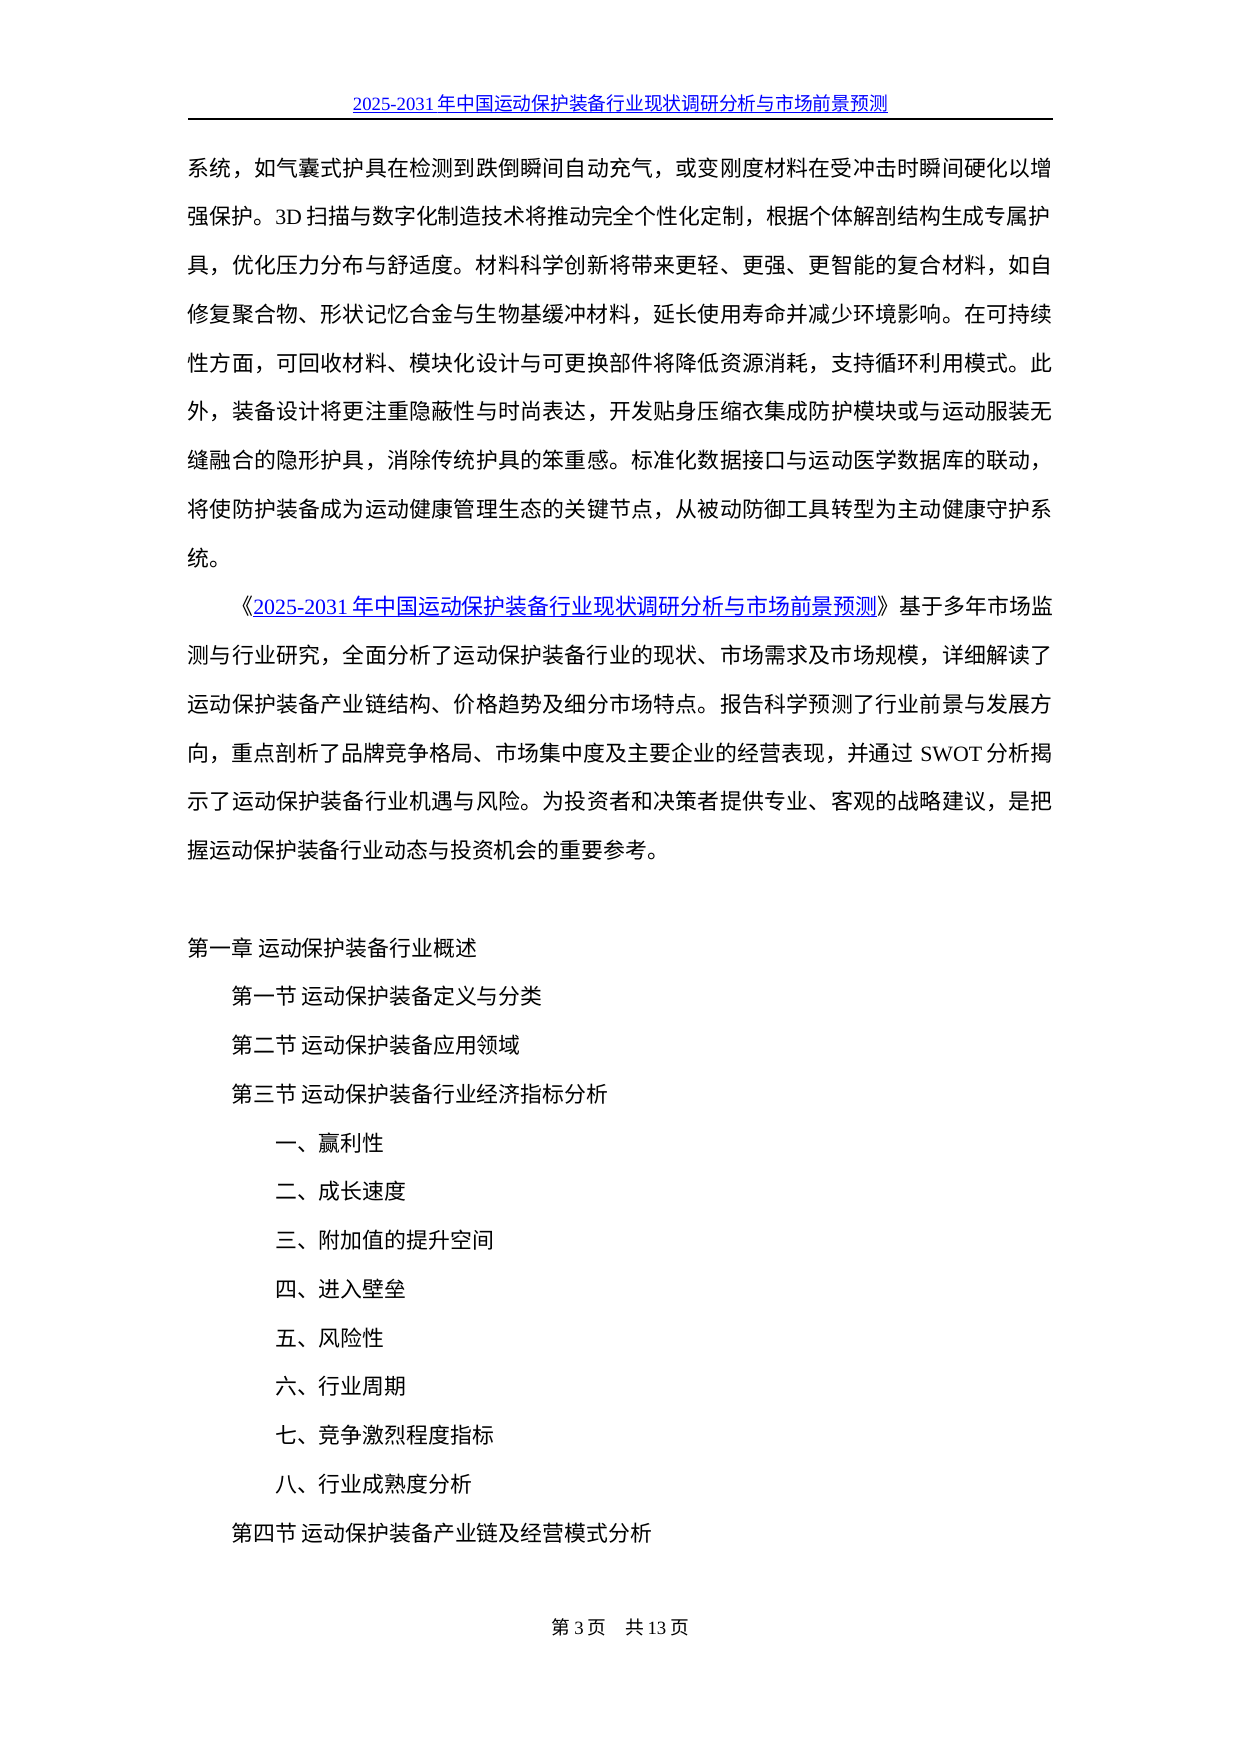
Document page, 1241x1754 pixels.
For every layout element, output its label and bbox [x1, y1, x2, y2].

text [187, 150, 1053, 1548]
